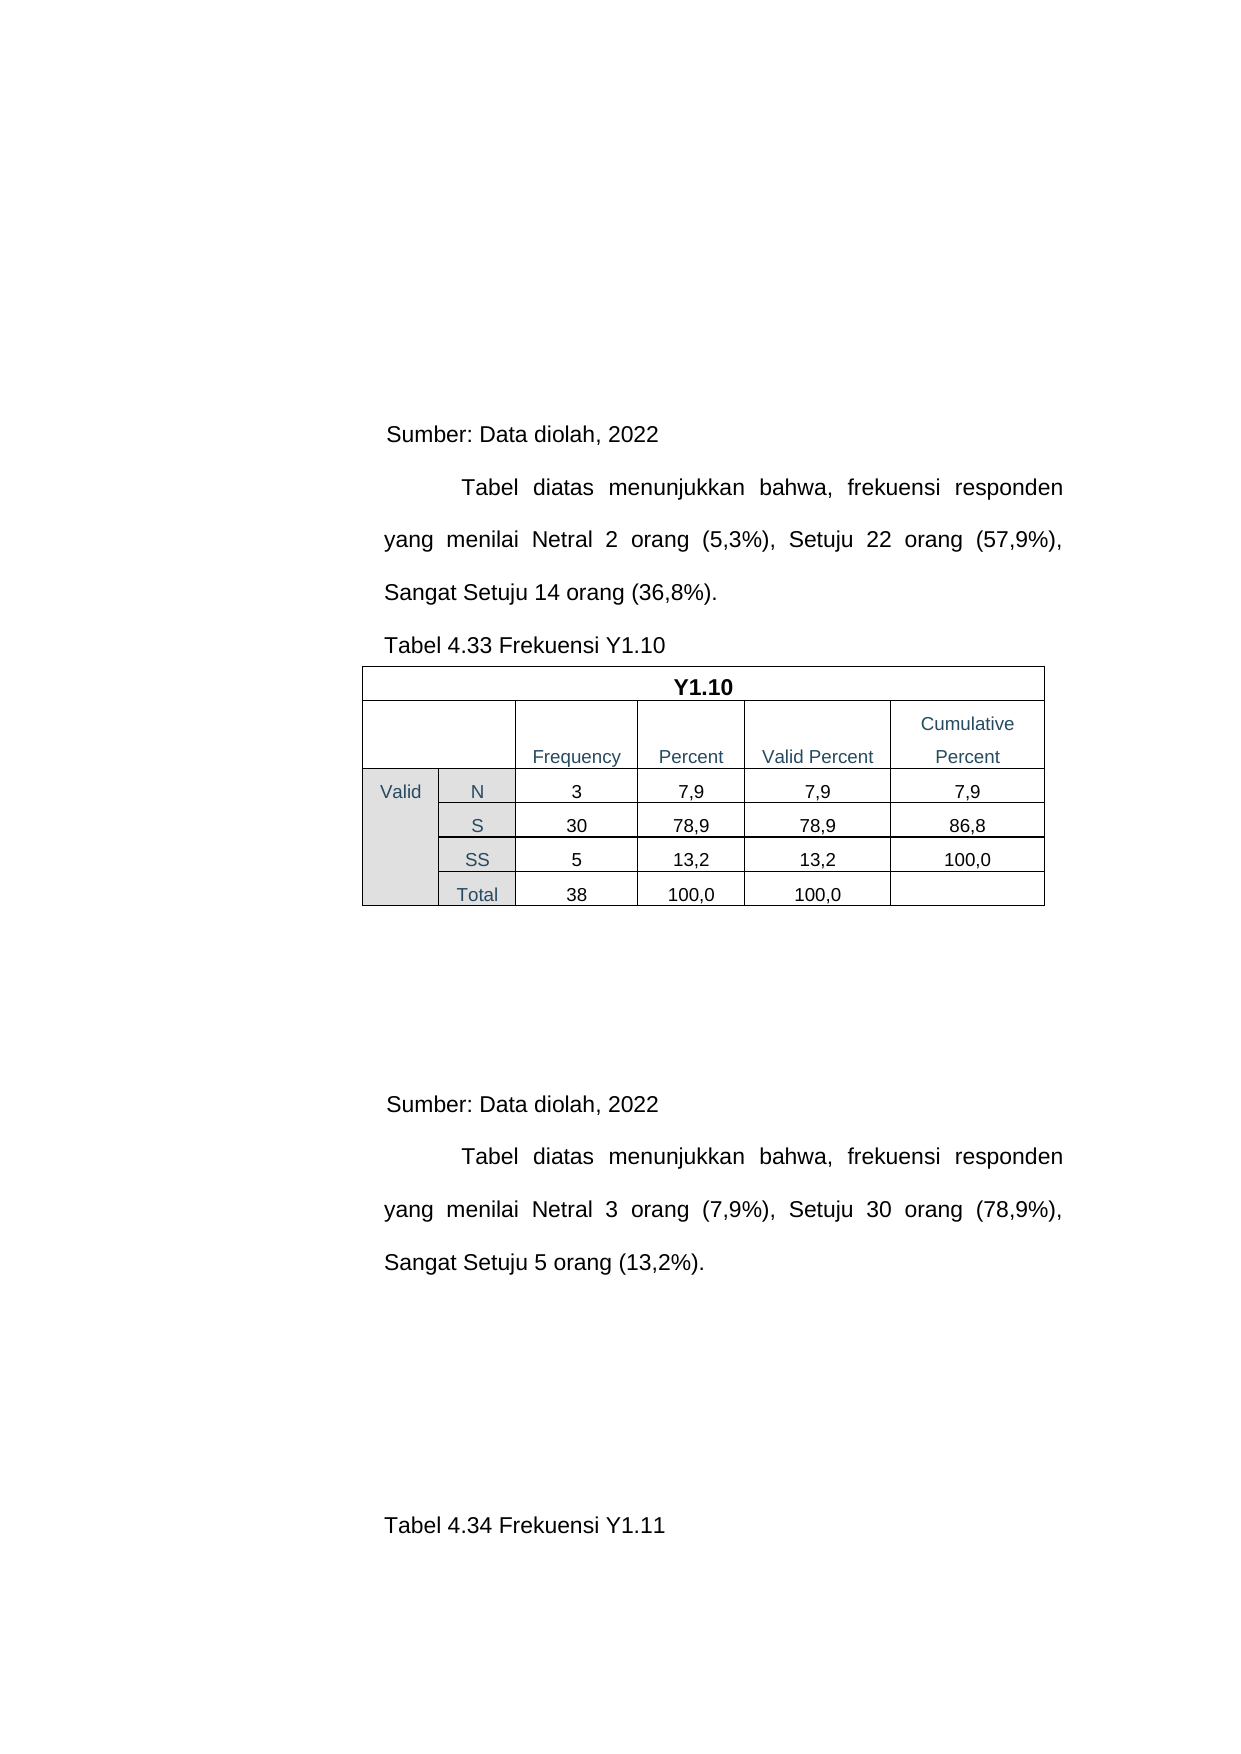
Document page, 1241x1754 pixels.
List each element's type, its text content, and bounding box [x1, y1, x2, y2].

list Sumber: Data diolah, 2022 [311, 1091, 1063, 1117]
table_cell N [439, 769, 515, 802]
table_cell 100,0 [638, 872, 744, 905]
table_cell 78,9 [638, 803, 744, 836]
list Tabel 4.33 Frekuensi Y1.10 [384, 632, 1063, 658]
table_cell Cumulative Percent [891, 701, 1044, 768]
table_cell SS [439, 838, 515, 871]
table_cell Valid Percent [745, 701, 890, 768]
table_cell 5 [516, 838, 637, 871]
table_cell 13,2 [745, 838, 890, 871]
table_cell Frequency [516, 701, 637, 768]
table_cell Percent [638, 701, 744, 768]
list Tabel diatas menunjukkan bahwa, frekuensi responden yang menilai Netral 2 orang (5,3%), Setuju 22 orang (57,9%), Sangat Setuju 14 orang (36,8%). [384, 473, 1063, 605]
table_cell Total [439, 872, 515, 905]
table_cell 100,0 [745, 872, 890, 905]
table_cell 7,9 [891, 769, 1044, 802]
table_cell 3 [516, 769, 637, 802]
table_cell Valid [363, 769, 438, 905]
table_cell [363, 701, 515, 768]
table_cell [891, 872, 1044, 905]
table_cell 7,9 [638, 769, 744, 802]
table_header Y1.10 [363, 667, 1044, 700]
table_cell S [439, 803, 515, 836]
table_cell 86,8 [891, 803, 1044, 836]
list Tabel 4.34 Frekuensi Y1.11 [384, 1512, 1063, 1539]
table_cell 30 [516, 803, 637, 836]
table_cell 78,9 [745, 803, 890, 836]
table_cell 100,0 [891, 838, 1044, 871]
table_cell 13,2 [638, 838, 744, 871]
list Sumber: Data diolah, 2022 [311, 421, 1063, 447]
table_cell 7,9 [745, 769, 890, 802]
table_cell 38 [516, 872, 637, 905]
list Tabel diatas menunjukkan bahwa, frekuensi responden yang menilai Netral 3 orang (7,9%), Setuju 30 orang (78,9%), Sangat Setuju 5 orang (13,2%). [384, 1143, 1063, 1275]
